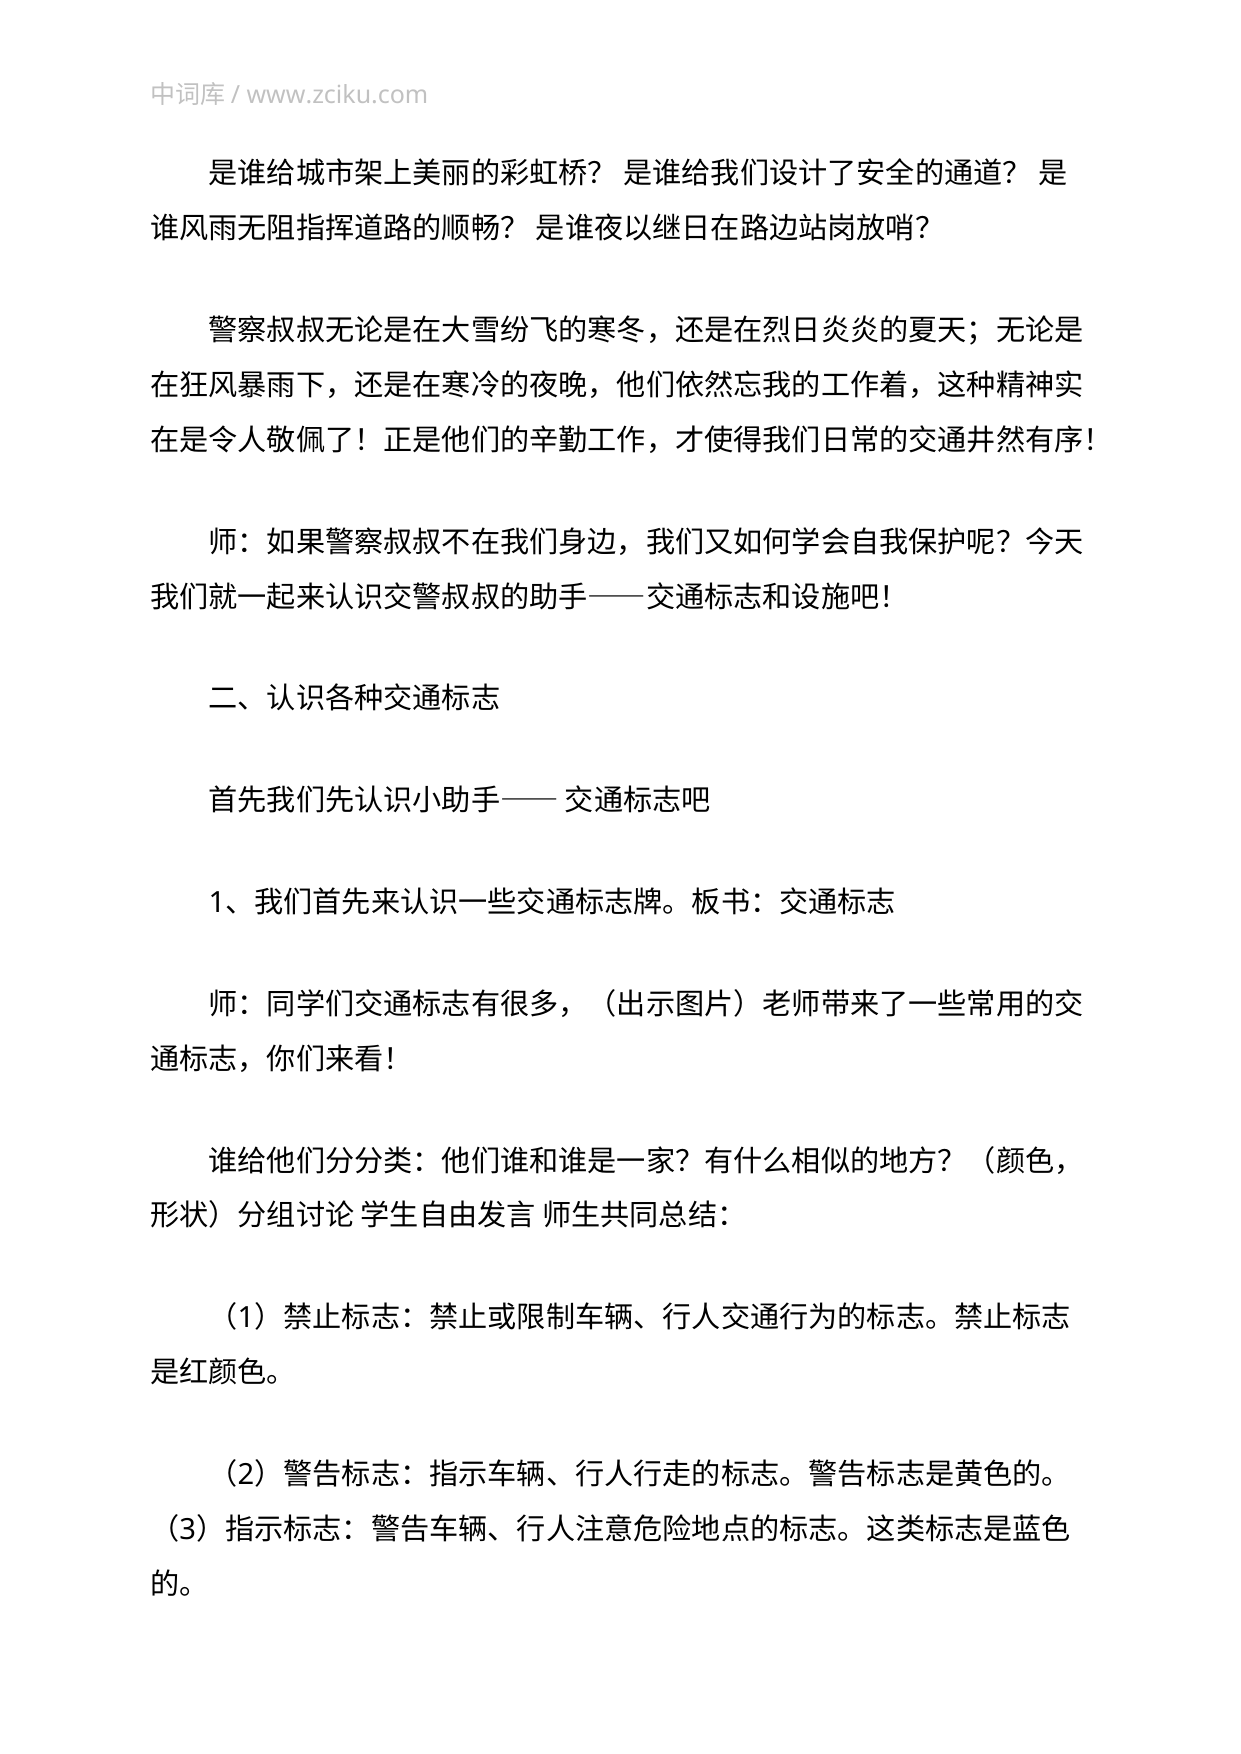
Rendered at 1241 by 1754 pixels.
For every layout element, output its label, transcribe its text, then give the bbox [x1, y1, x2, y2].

text （1）禁止标志：禁止或限制车辆、行人交通行为的标志。禁止标志是红颜色。 [150, 1294, 1090, 1391]
text 师：如果警察叔叔不在我们身边，我们又如何学会自我保护呢？今天我们就一起来认识交警叔叔的助手——交通标志和设施吧！ [150, 518, 1090, 615]
text 二、认识各种交通标志 [150, 675, 1090, 717]
text 师：同学们交通标志有很多，（出示图片）老师带来了一些常用的交通标志，你们来看！ [150, 980, 1090, 1078]
text 谁给他们分分类：他们谁和谁是一家？有什么相似的地方？（颜色，形状）分组讨论 学生自由发言 师生共同总结： [150, 1137, 1090, 1234]
text 是谁给城市架上美丽的彩虹桥？ 是谁给我们设计了安全的通道？ 是谁风雨无阻指挥道路的顺畅？ 是谁夜以继日在路边站岗放哨？ [150, 150, 1090, 247]
text 1、我们首先来认识一些交通标志牌。板书：交通标志 [150, 878, 1090, 921]
text 警察叔叔无论是在大雪纷飞的寒冬，还是在烈日炎炎的夏天；无论是在狂风暴雨下，还是在寒冷的夜晚，他们依然忘我的工作着，这种精神实在是令人敬佩了！正是他们的辛勤工作，才使得我们日常的交通井然有序！ [150, 307, 1090, 459]
text （2）警告标志：指示车辆、行人行走的标志。警告标志是黄色的。（3）指示标志：警告车辆、行人注意危险地点的标志。这类标志是蓝色的。 [150, 1451, 1090, 1603]
text 首先我们先认识小助手—— 交通标志吧 [150, 777, 1090, 819]
